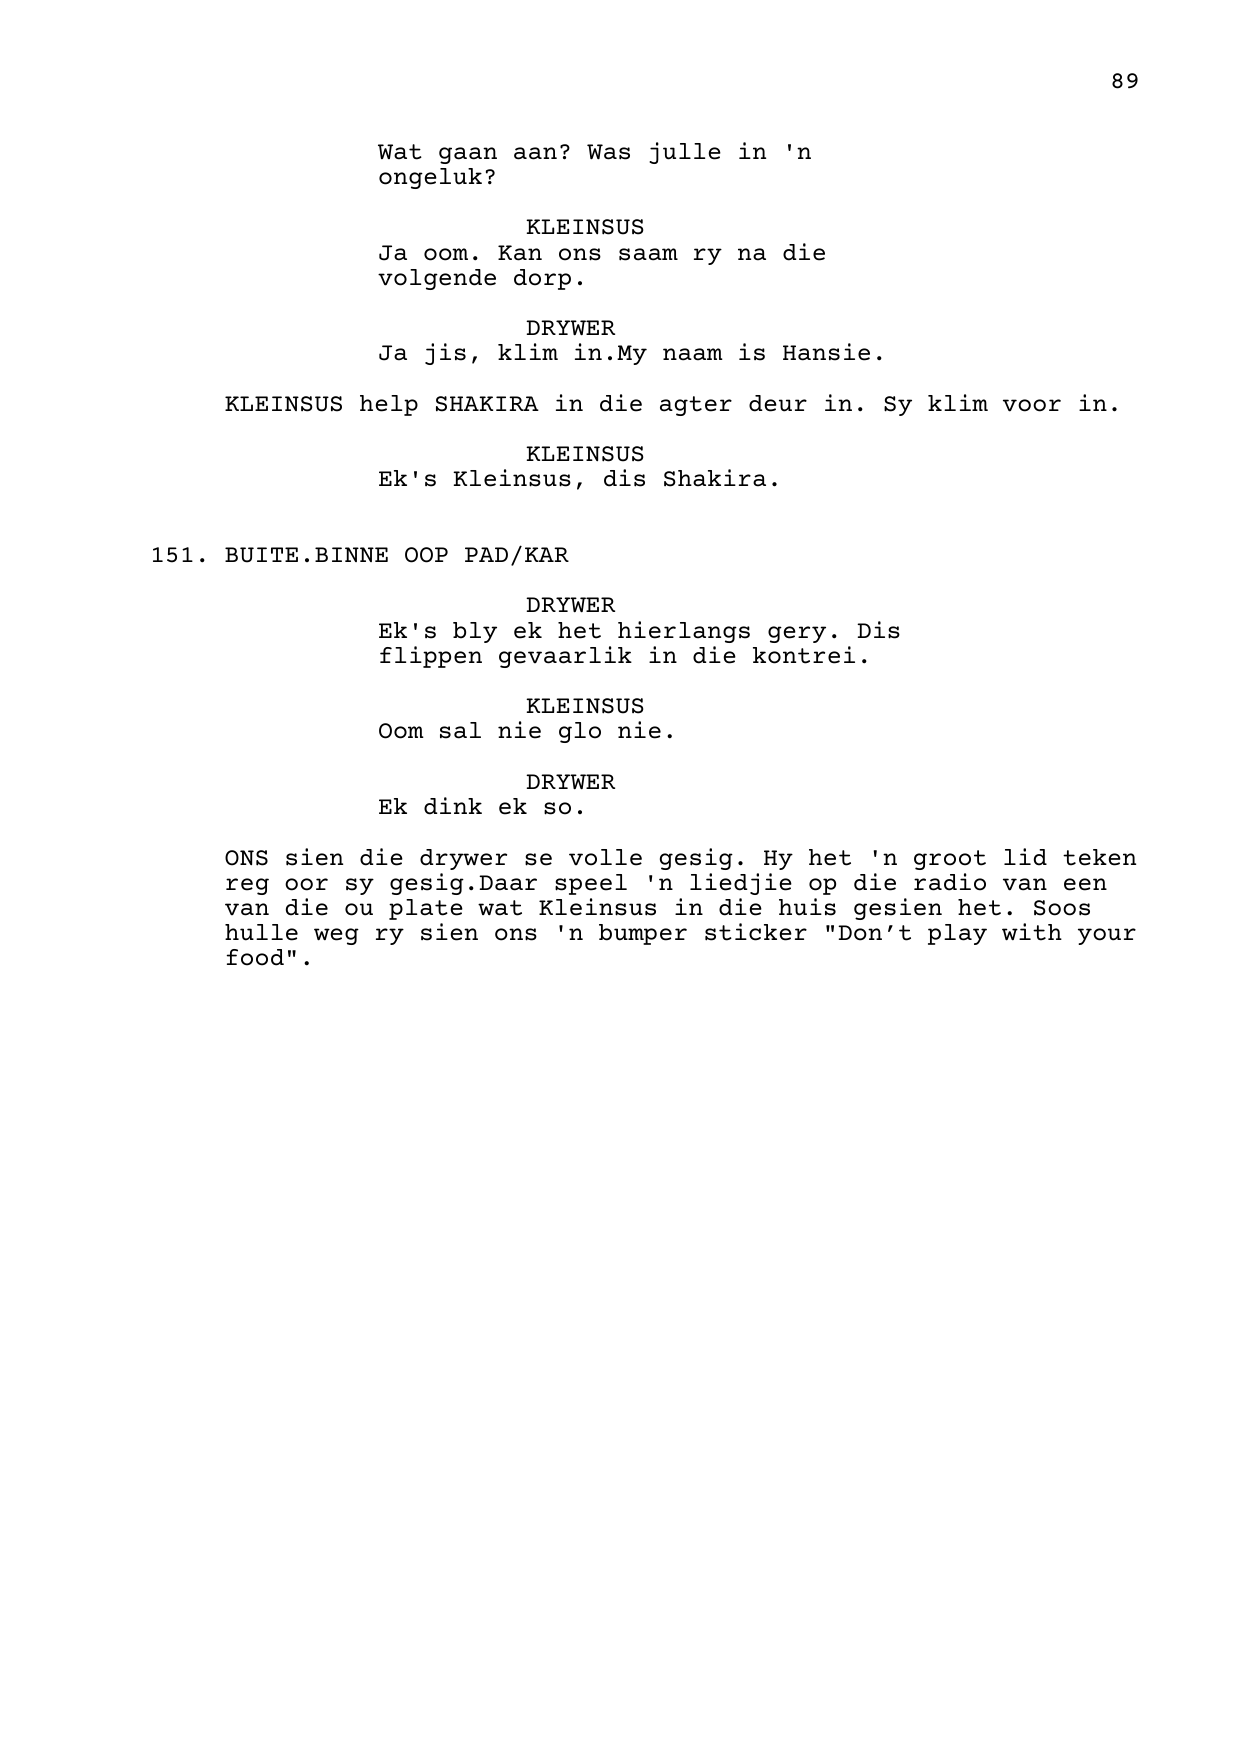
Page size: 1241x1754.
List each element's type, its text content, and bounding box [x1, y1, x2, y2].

text Wat gaan aan? Was julle in 'n ongeluk? [378, 142, 904, 192]
subtitle 151. BUITE.BINNE OOP PAD/KAR [150, 545, 1140, 570]
text KLEINSUS [526, 217, 1107, 242]
text ONS sien die drywer se volle gesig. Hy het 'n groot lid teken reg oor sy gesig.Daar speel 'n liedjie op die radio van een van die ou plate wat Kleinsus in die huis gesien het. Soos hulle weg ry sien ons 'n bumper sticker "Don’t play with your food". [224, 847, 1140, 973]
text Ek dink ek so. [378, 797, 904, 822]
text Ek's Kleinsus, dis Shakira. [378, 469, 904, 494]
text Ja oom. Kan ons saam ry na die volgende dorp. [378, 242, 904, 293]
text Ek's bly ek het hierlangs gery. Dis flippen gevaarlik in die kontrei. [378, 621, 904, 671]
text DRYWER [526, 595, 1107, 621]
text Ja jis, klim in.My naam is Hansie. [378, 343, 904, 368]
text KLEINSUS [526, 444, 1107, 469]
text DRYWER [526, 318, 1107, 343]
text KLEINSUS help SHAKIRA in die agter deur in. Sy klim voor in. [224, 394, 1140, 419]
text DRYWER [526, 772, 1107, 797]
text KLEINSUS [526, 696, 1107, 721]
text Oom sal nie glo nie. [378, 721, 904, 747]
